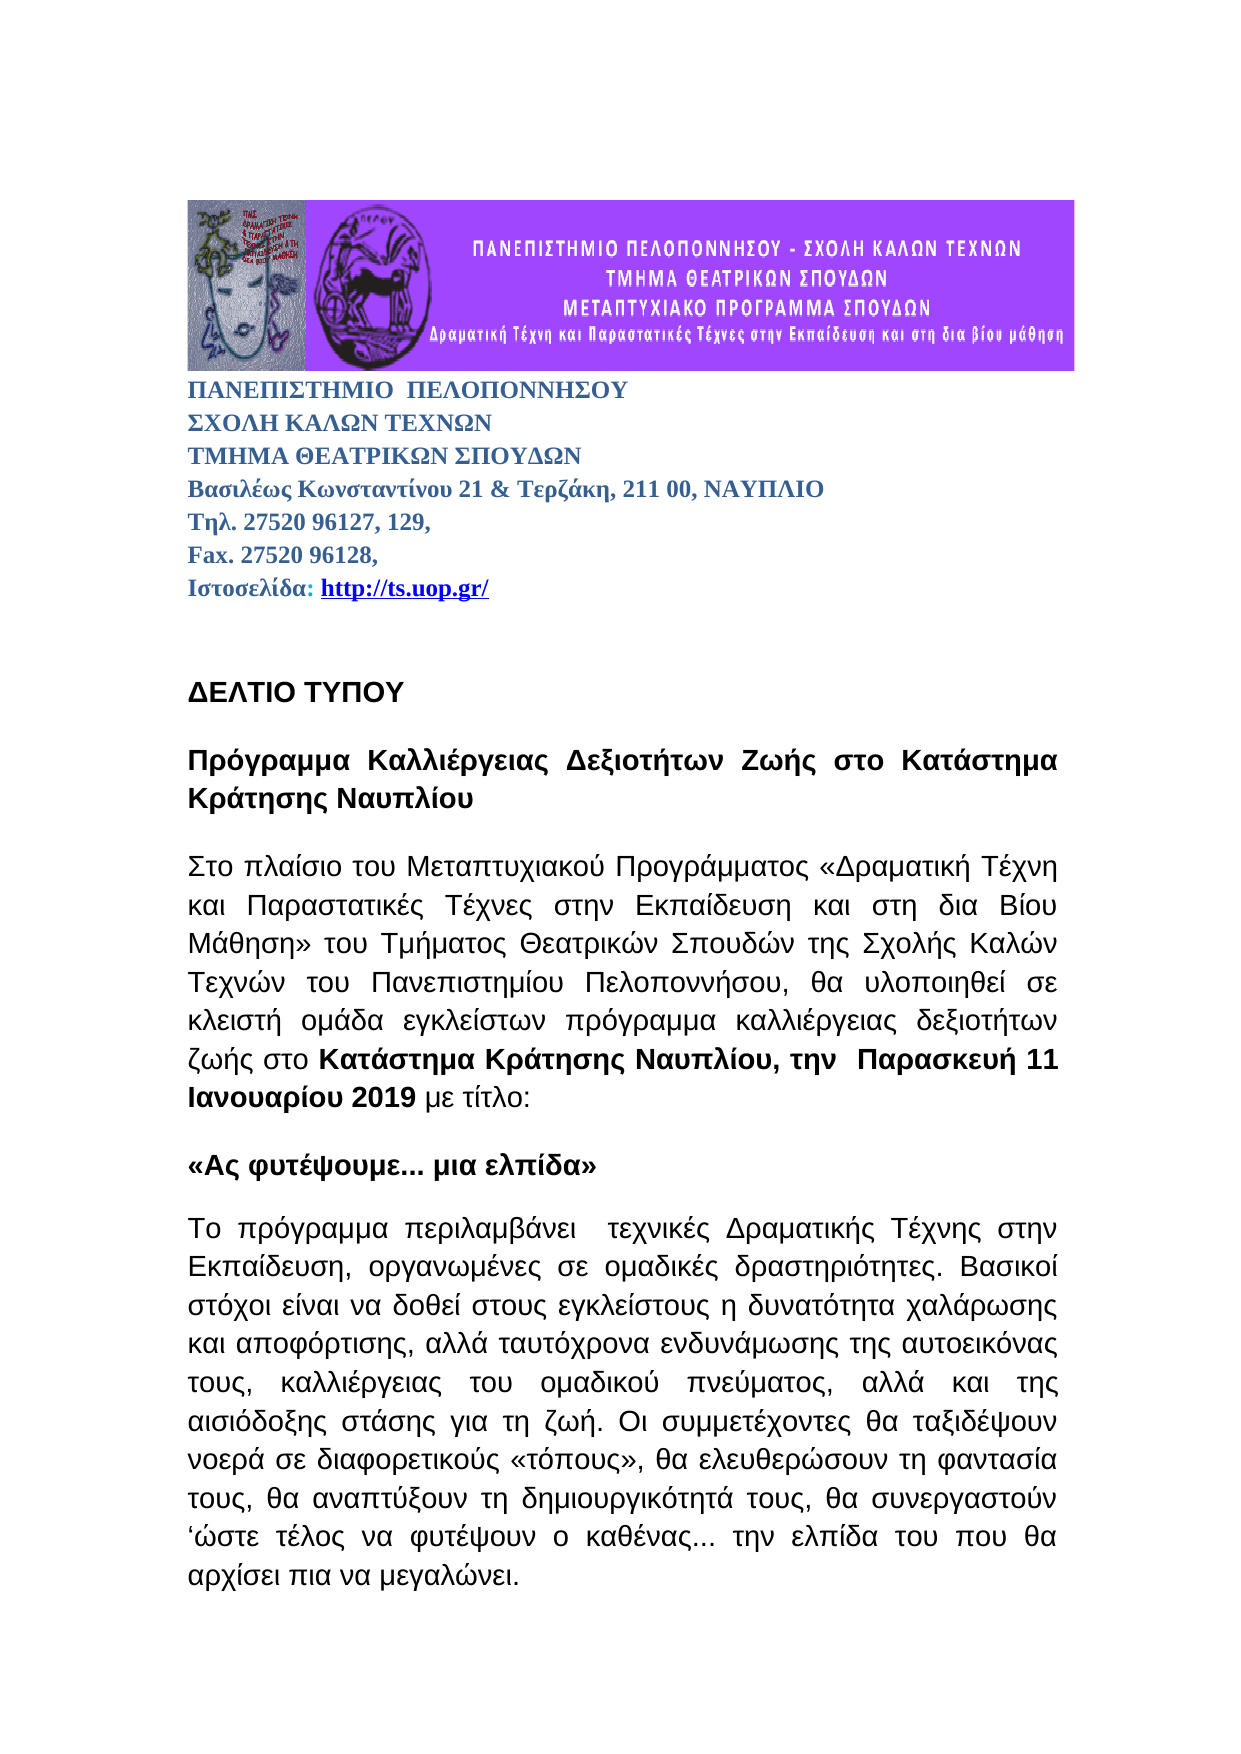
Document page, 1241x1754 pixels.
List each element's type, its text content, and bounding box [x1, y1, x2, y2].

text ΔΕΛΤΙΟ ΤΥΠΟΥ [187, 675, 1059, 709]
subtitle ΠΑΝΕΠΙΣΤΗΜΙΟ ΠΕΛΟΠΟΝΝΗΣΟΥ ΣΧΟΛΗ ΚΑΛΩΝ ΤΕΧΝΩΝ ΤΜΗΜΑ ΘΕΑΤΡΙΚΩΝ ΣΠΟΥΔΩΝ Βασιλέως Κωνσταντίνου 21 & Τερζάκη, 211 00, ΝΑΥΠΛΙΟ Τηλ. 27520 96127, 129, Fax. 27520 96128, Ιστοσελίδα: http://ts.uop.gr/ [187, 371, 1053, 641]
text «Ας φυτέψουμε... μια ελπίδα» [187, 1148, 1059, 1182]
text Στο πλαίσιο του Μεταπτυχιακού Προγράμματος «Δραματική Τέχνη και Παραστατικές Τέχνες στην Εκπαίδευση και στη δια Βίου Μάθηση» του Τμήματος Θεατρικών Σπουδών της Σχολής Καλών Τεχνών του Πανεπιστημίου Πελοποννήσου, θα υλοποιηθεί σε κλειστή ομάδα εγκλείστων πρόγραμμα καλλιέργειας δεξιοτήτων ζωής στο Κατάστημα Κράτησης Ναυπλίου, την Παρασκευή 11 Ιανουαρίου 2019 με τίτλο: [187, 849, 1059, 1114]
text Το πρόγραμμα περιλαμβάνει τεχνικές Δραματικής Τέχνης στην Εκπαίδευση, οργανωμένες σε ομαδικές δραστηριότητες. Βασικοί στόχοι είναι να δοθεί στους εγκλείστους η δυνατότητα χαλάρωσης και αποφόρτισης, αλλά ταυτόχρονα ενδυνάμωσης της αυτοεικόνας τους, καλλιέργειας του ομαδικού πνεύματος, αλλά και της αισιόδοξης στάσης για τη ζωή. Οι συμμετέχοντες θα ταξιδέψουν νοερά σε διαφορετικούς «τόπους», θα ελευθερώσουν τη φαντασία τους, θα αναπτύξουν τη δημιουργικότητά τους, θα συνεργαστούν ‘ώστε τέλος να φυτέψουν ο καθένας... την ελπίδα του που θα αρχίσει πια να μεγαλώνει. [187, 1495, 1059, 1591]
picture [187, 200, 1075, 371]
text Το πρόγραμμα περιλαμβάνει τεχνικές Δραματικής Τέχνης στην Εκπαίδευση, οργανωμένες σε ομαδικές δραστηριότητες. Βασικοί στόχοι είναι να δοθεί στους εγκλείστους η δυνατότητα χαλάρωσης και αποφόρτισης, αλλά ταυτόχρονα ενδυνάμωσης της αυτοεικόνας τους, καλλιέργειας του ομαδικού πνεύματος, αλλά και της αισιόδοξης στάσης για τη ζωή. Οι συμμετέχοντες θα ταξιδέψουν νοερά σε διαφορετικούς «τόπους», θα ελευθερώσουν τη φαντασία τους, θα αναπτύξουν τη δημιουργικότητά τους, θα συνεργαστούν ‘ώστε τέλος να φυτέψουν ο καθένας... την ελπίδα του που θα αρχίσει πια να μεγαλώνει. [187, 1379, 1059, 1454]
text Το πρόγραμμα περιλαμβάνει τεχνικές Δραματικής Τέχνης στην Εκπαίδευση, οργανωμένες σε ομαδικές δραστηριότητες. Βασικοί στόχοι είναι να δοθεί στους εγκλείστους η δυνατότητα χαλάρωσης και αποφόρτισης, αλλά ταυτόχρονα ενδυνάμωσης της αυτοεικόνας τους, καλλιέργειας του ομαδικού πνεύματος, αλλά και της αισιόδοξης στάσης για τη ζωή. Οι συμμετέχοντες θα ταξιδέψουν νοερά σε διαφορετικούς «τόπους», θα ελευθερώσουν τη φαντασία τους, θα αναπτύξουν τη δημιουργικότητά τους, θα συνεργαστούν ‘ώστε τέλος να φυτέψουν ο καθένας... την ελπίδα του που θα αρχίσει πια να μεγαλώνει. [187, 1211, 1059, 1377]
text Πρόγραμμα Καλλιέργειας Δεξιοτήτων Ζωής στo Κατάστημα Κράτησης Ναυπλίου [187, 743, 1059, 815]
